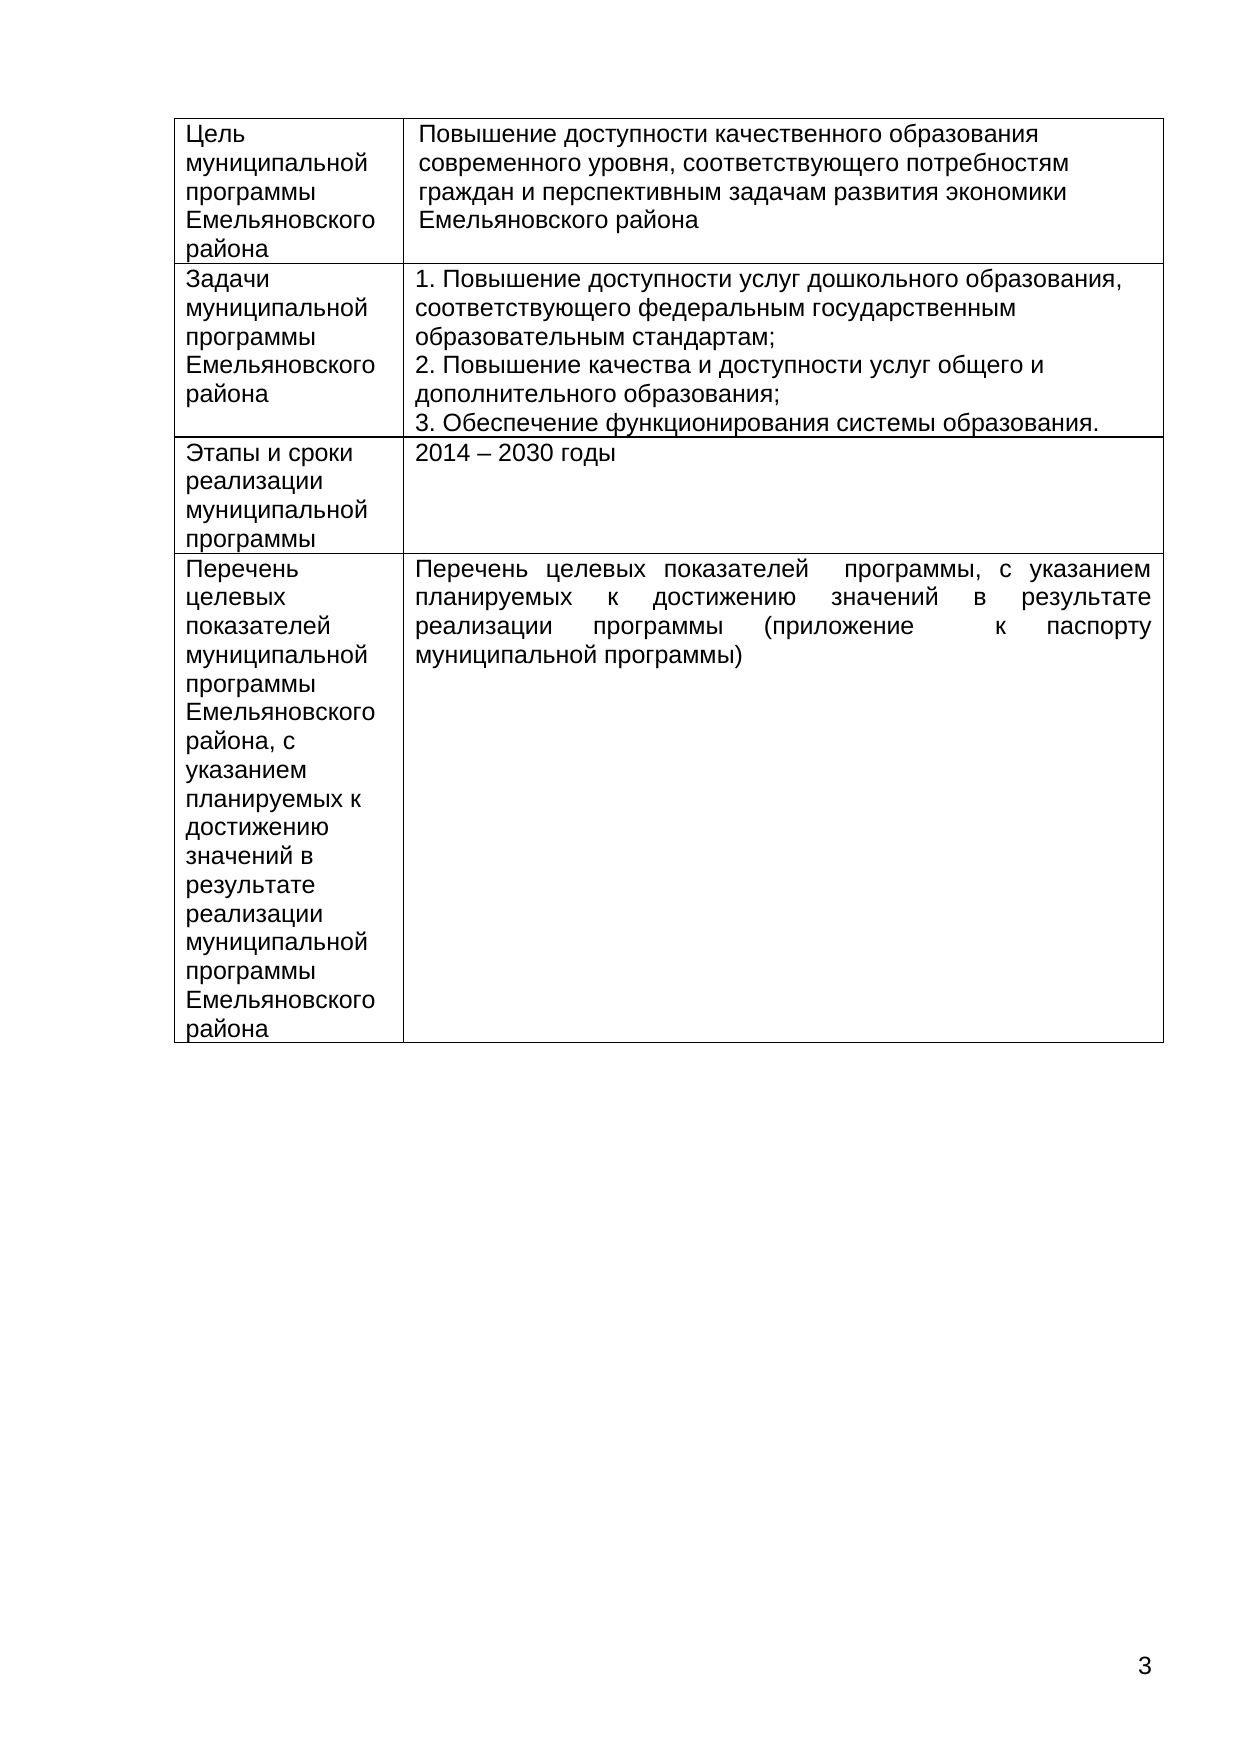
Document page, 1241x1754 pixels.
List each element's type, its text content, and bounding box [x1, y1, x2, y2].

table_cell Этапы и сроки реализации муниципальной программы [175, 438, 403, 552]
table_cell Задачи муниципальной программы Емельяновского района [175, 264, 403, 436]
table_cell 1. Повышение доступности услуг дошкольного образования, соответствующего федеральным государственным образовательным стандартам; 2. Повышение качества и доступности услуг общего и дополнительного образования; 3. Обеспечение функционирования системы образования. [404, 264, 1163, 436]
table_cell Повышение доступности качественного образования современного уровня, соответствующего потребностям граждан и перспективным задачам развития экономики Емельяновского района [404, 119, 1163, 263]
table_cell Цель муниципальной программы Емельяновского района [175, 119, 403, 263]
table_cell Перечень целевых показателей программы, с указанием планируемых к достижению значений в результате реализации программы (приложение к паспорту муниципальной программы) [404, 554, 1163, 1042]
table_cell Перечень целевых показателей муниципальной программы Емельяновского района, с указанием планируемых к достижению значений в результате реализации муниципальной программы Емельяновского района [175, 554, 403, 1042]
table_cell 2014 – 2030 годы [404, 438, 1163, 552]
